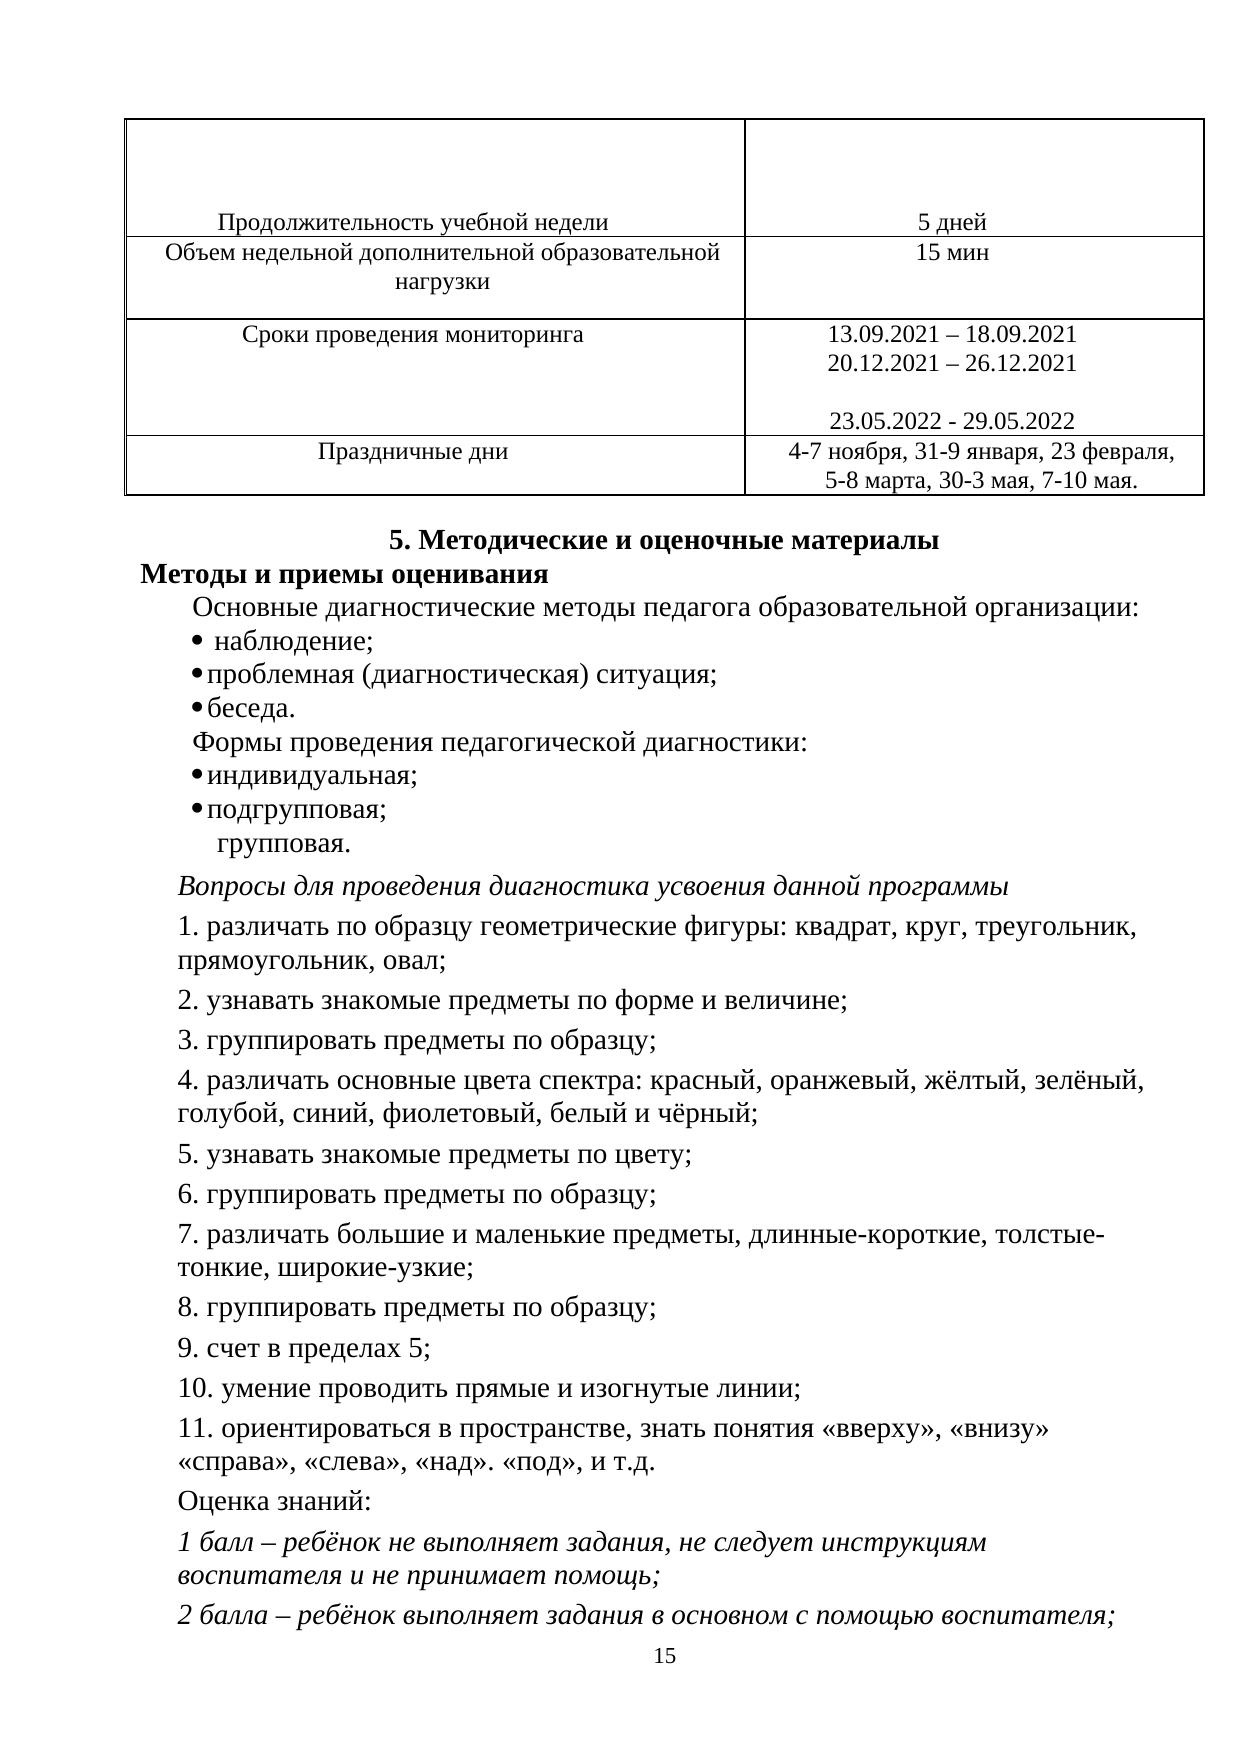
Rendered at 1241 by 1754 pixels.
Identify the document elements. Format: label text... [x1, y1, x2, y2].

text групповая. [179, 825, 1152, 858]
list беседа. [192, 690, 1152, 724]
text 5. Методические и оценочные материалы [177, 522, 1152, 556]
text Оценка знаний: [177, 1483, 1152, 1517]
text 2 балла – ребёнок выполняет задания в основном с помощью воспитателя; [177, 1597, 1152, 1631]
list подгрупповая; [192, 791, 1152, 825]
text 9. счет в пределах 5; [177, 1330, 1152, 1363]
text 8. группировать предметы по образцу; [177, 1289, 1152, 1323]
text 11. ориентироваться в пространстве, знать понятия «вверху», «внизу» «справа», «слева», «над». «под», и т.д. [177, 1410, 1152, 1477]
table_cell Праздничные дни [127, 436, 744, 494]
table_cell Сроки проведения мониторинга [127, 320, 744, 435]
list проблемная (диагностическая) ситуация; [192, 657, 1152, 690]
text 4. различать основные цвета спектра: красный, оранжевый, жёлтый, зелёный, голубой, синий, фиолетовый, белый и чёрный; [177, 1062, 1152, 1129]
text 6. группировать предметы по образцу; [177, 1176, 1152, 1209]
text 3. группировать предметы по образцу; [177, 1022, 1152, 1056]
table_cell 5 дней [746, 120, 1203, 236]
text 10. умение проводить прямые и изогнутые линии; [177, 1370, 1152, 1403]
table_cell 13.09.2021 – 18.09.2021 20.12.2021 – 26.12.2021 23.05.2022 - 29.05.2022 [746, 320, 1203, 435]
table_cell 15 мин [746, 237, 1203, 318]
table_cell 4-7 ноября, 31-9 января, 23 февраля, 5-8 марта, 30-3 мая, 7-10 мая. [746, 436, 1203, 494]
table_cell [127, 120, 744, 236]
text 1 балл – ребёнок не выполняет задания, не следует инструкциям воспитателя и не принимает помощь; [177, 1524, 1152, 1591]
text 2. узнавать знакомые предметы по форме и величине; [177, 982, 1152, 1015]
text 7. различать большие и маленькие предметы, длинные-короткие, толстые-тонкие, широкие-узкие; [177, 1216, 1152, 1283]
table_cell Объем недельной дополнительной образовательной нагрузки [127, 237, 744, 318]
list индивидуальная; [192, 757, 1152, 791]
text Основные диагностические методы педагога образовательной организации: [192, 589, 1149, 623]
text Формы проведения педагогической диагностики: [192, 724, 1152, 757]
text 1. различать по образцу геометрические фигуры: квадрат, круг, треугольник, прямоугольник, овал; [177, 908, 1152, 975]
text Вопросы для проведения диагностика усвоения данной программы [177, 868, 1152, 902]
list наблюдение; [192, 623, 1152, 657]
text Методы и приемы оценивания [133, 556, 1152, 589]
text 5. узнавать знакомые предметы по цвету; [177, 1136, 1152, 1169]
